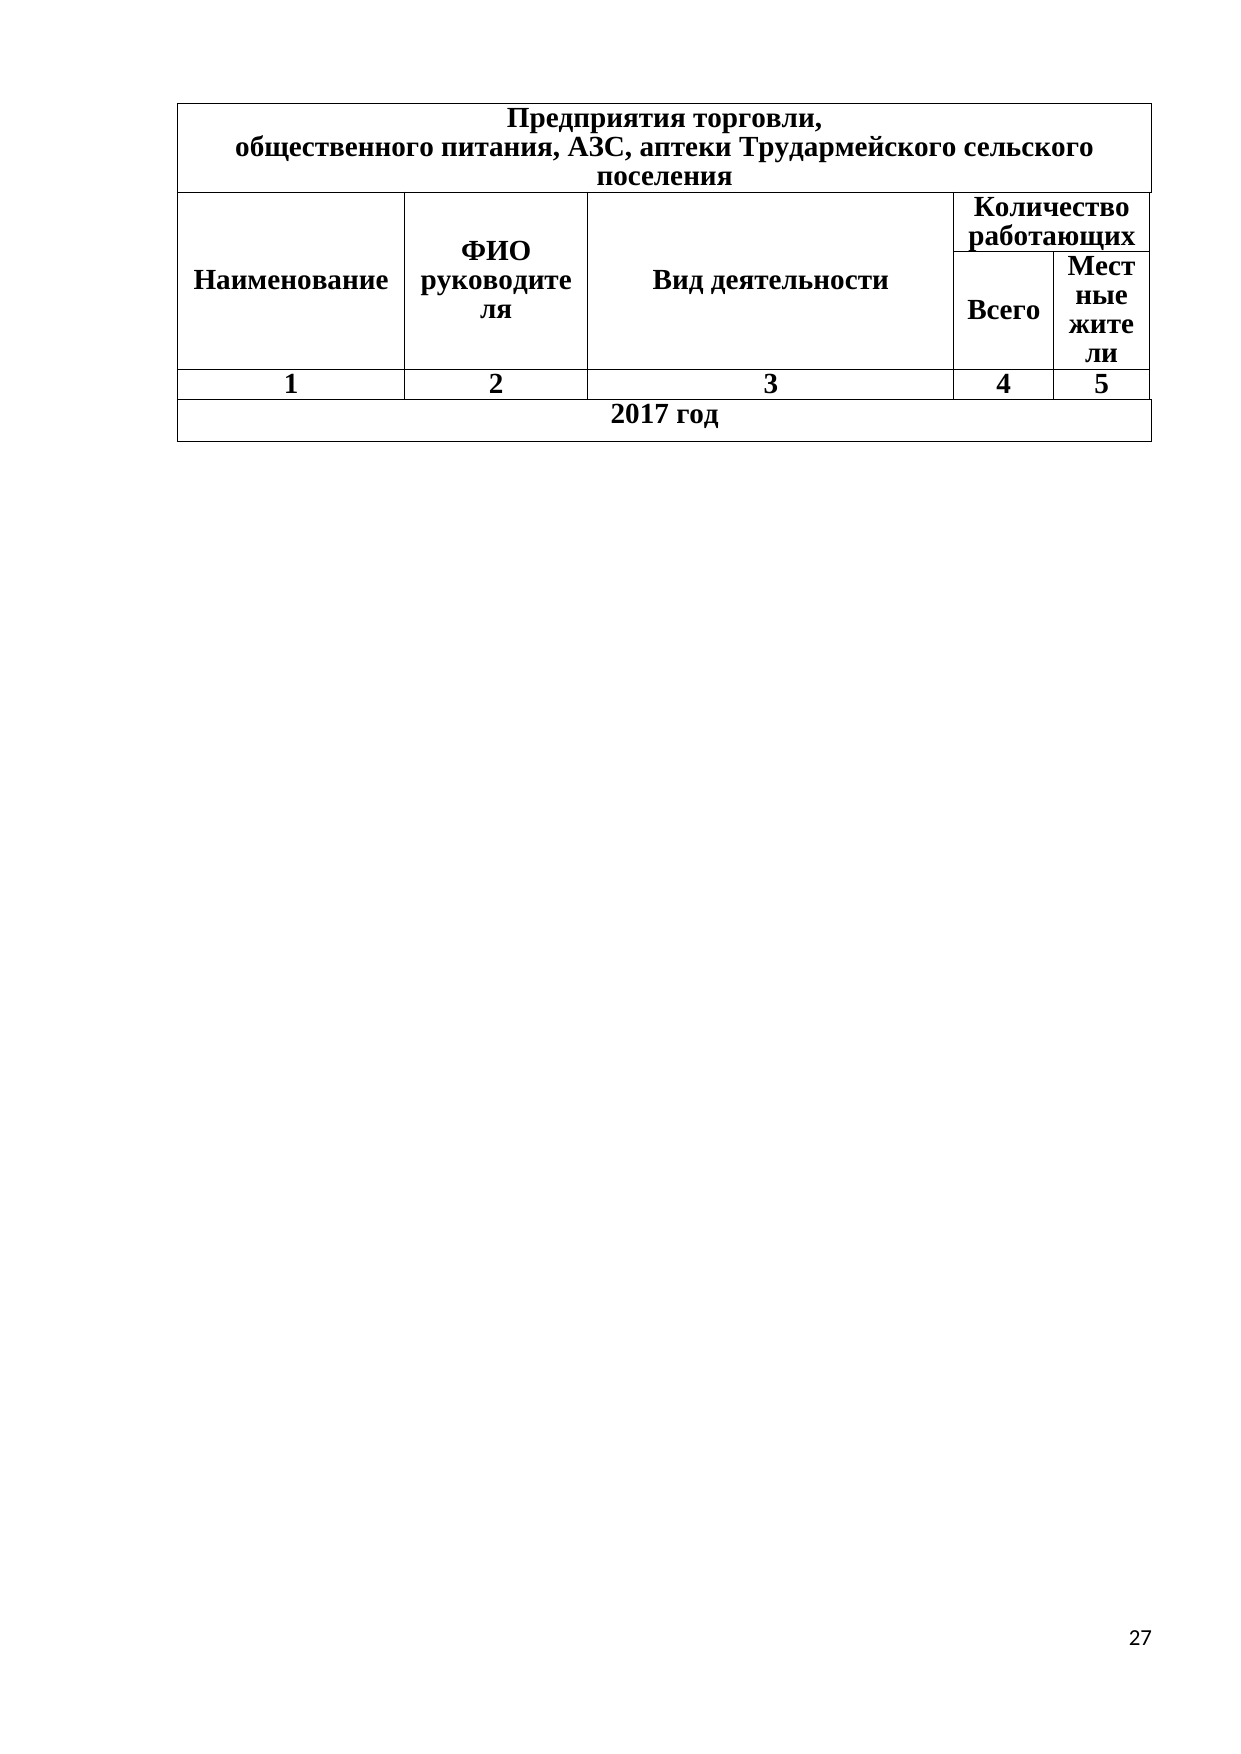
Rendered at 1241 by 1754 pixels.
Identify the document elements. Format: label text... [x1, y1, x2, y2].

table_cell Местные жители [1054, 252, 1149, 369]
table_cell Всего [954, 252, 1053, 369]
table_cell 3 [588, 370, 953, 399]
table_cell 1 [178, 370, 404, 399]
table_header Предприятия торговли, общественного питания, АЗС, аптеки Трудармейского сельского поселения [178, 104, 1151, 192]
table_cell 5 [1054, 370, 1149, 399]
table_cell Наименование [178, 193, 404, 369]
table_cell Количество работающих [954, 193, 1149, 251]
table_cell 2017 год [178, 400, 1151, 441]
table_cell Вид деятельности [588, 193, 953, 369]
table_cell 2 [405, 370, 587, 399]
table_cell 4 [954, 370, 1053, 399]
table_cell ФИО руководителя [405, 193, 587, 369]
